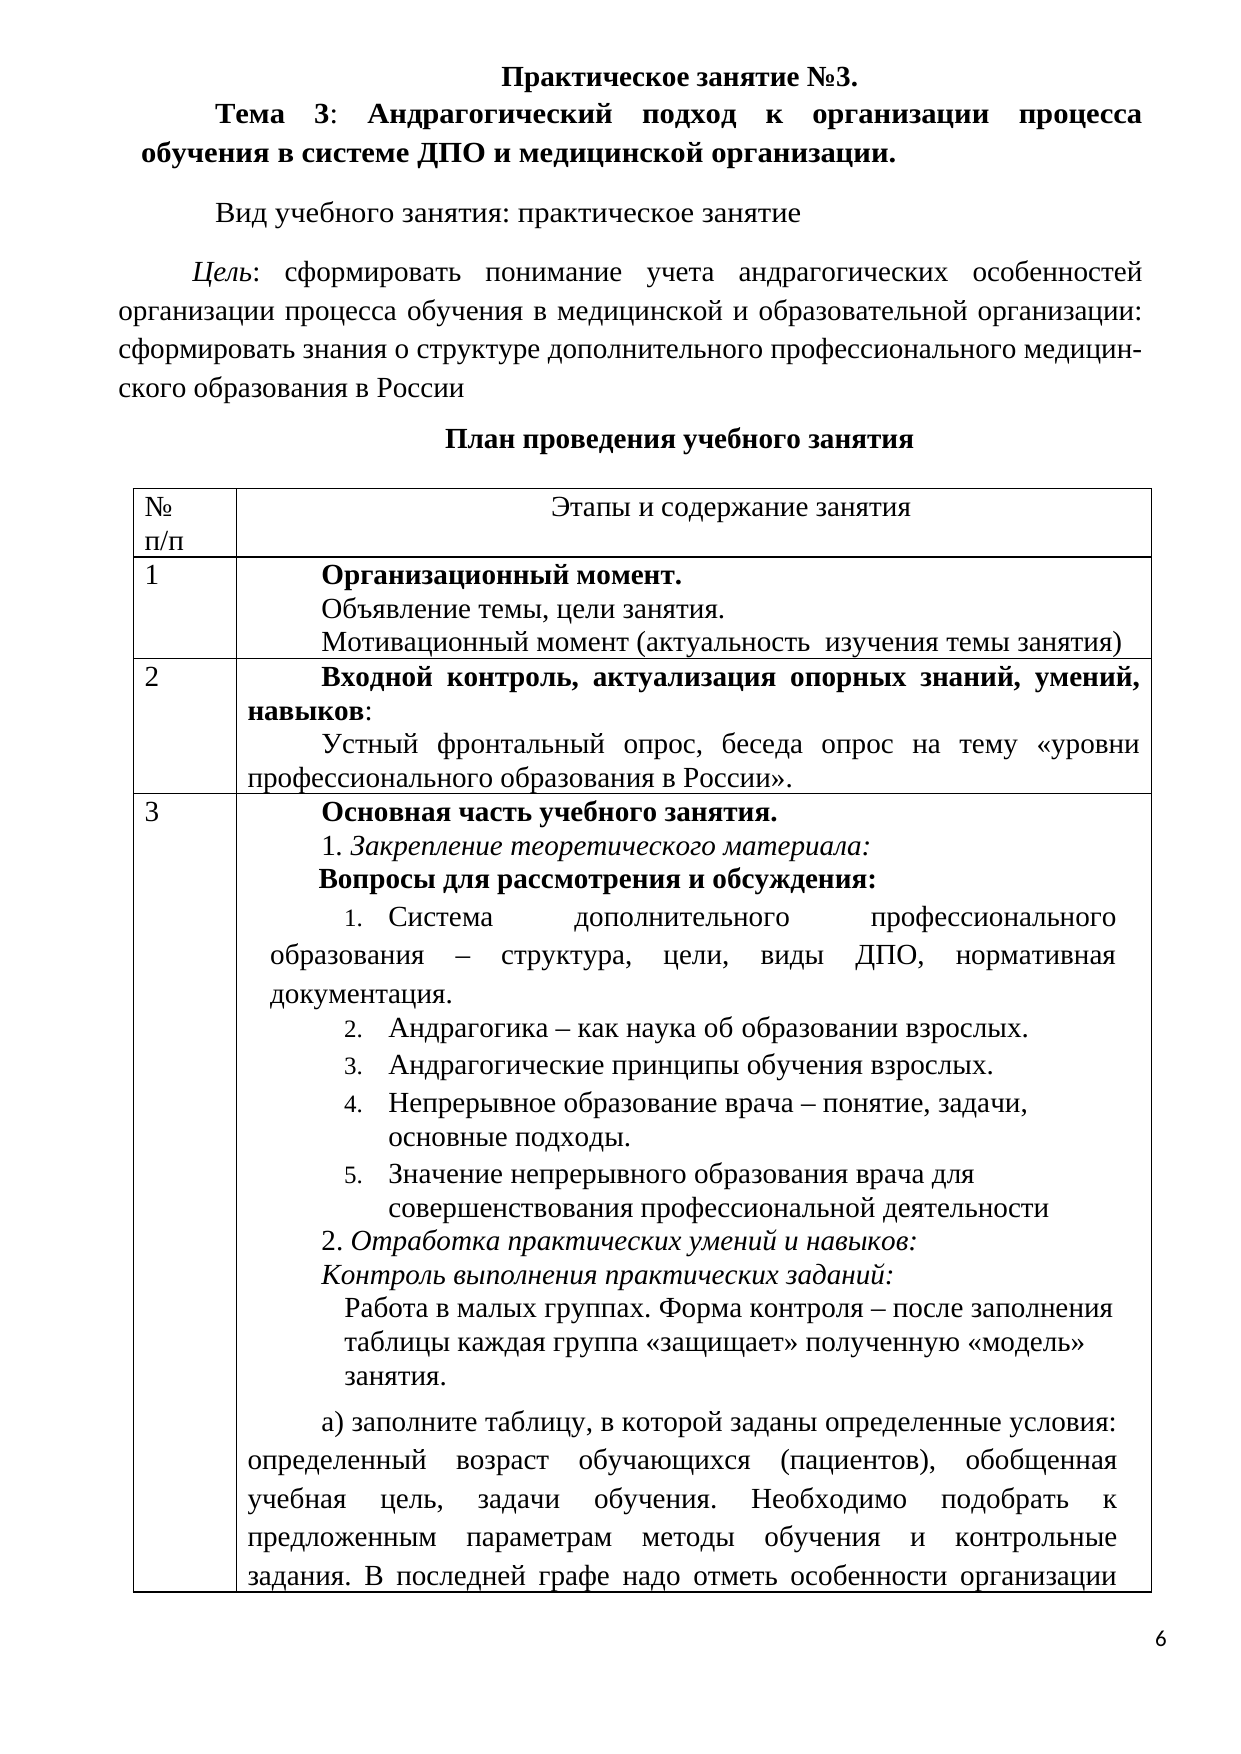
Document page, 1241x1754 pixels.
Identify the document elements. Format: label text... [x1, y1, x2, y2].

text Цель: сформировать понимание учета андрагогических особенностей организации процесса обучения в медицинской и образовательной организации: сформировать знания о структуре дополнительного профессионального медицин- ского образования в России [118, 254, 1143, 404]
table_header Этапы и содержание занятия [237, 489, 1151, 556]
text Тема 3: Андрагогический подход к организации процесса обучения в системе ДПО и медицинской организации. [141, 96, 1143, 169]
text План проведения учебного занятия [118, 421, 1167, 455]
table_cell Организационный момент. Объявление темы, цели занятия. Мотивационный момент (актуальность изучения темы занятия) [237, 558, 1151, 658]
table_cell 2 [134, 659, 236, 793]
table_cell Входной контроль, актуализация опорных знаний, умений, навыков: Устный фронтальный опрос, беседа опрос на тему «уровни профессионального образования в России». [237, 659, 1151, 793]
table_cell 3 [134, 794, 236, 1591]
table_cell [237, 794, 1151, 1591]
text Вид учебного занятия: практическое занятие [141, 195, 1143, 228]
subtitle Практическое занятие №3. [501, 59, 1167, 93]
table_header № п/п [134, 489, 236, 556]
table_cell 1 [134, 558, 236, 658]
